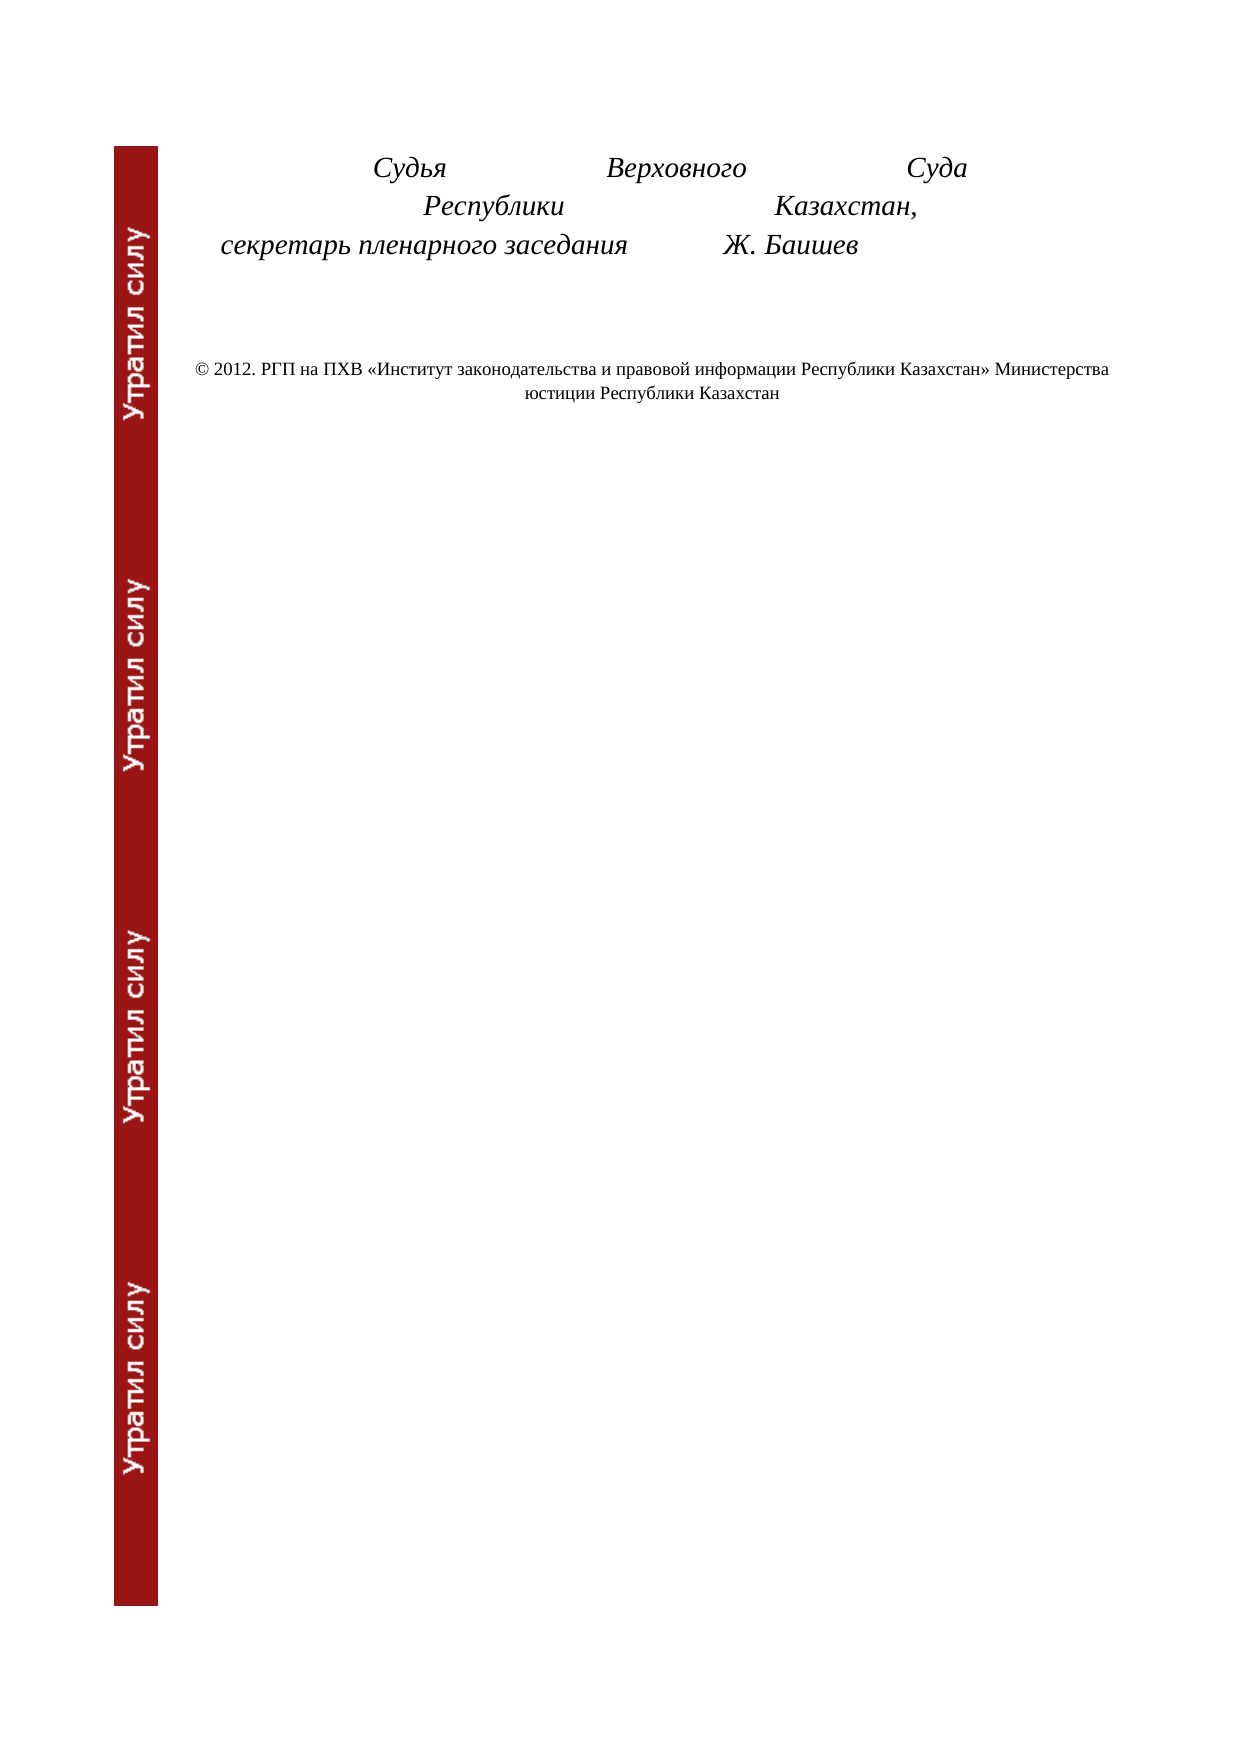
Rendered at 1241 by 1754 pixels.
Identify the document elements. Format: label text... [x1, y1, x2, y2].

text Судья Верховного Суда Республики Казахстан, секретарь пленарного заседания Ж. Баишев [112, 150, 1128, 261]
picture [114, 146, 158, 150]
picture [114, 404, 158, 1606]
picture [114, 261, 158, 357]
text © 2012. РГП на ПХВ «Институт законодательства и правовой информации Республики Казахстан» Министерства юстиции Республики Казахстан [112, 357, 1128, 404]
